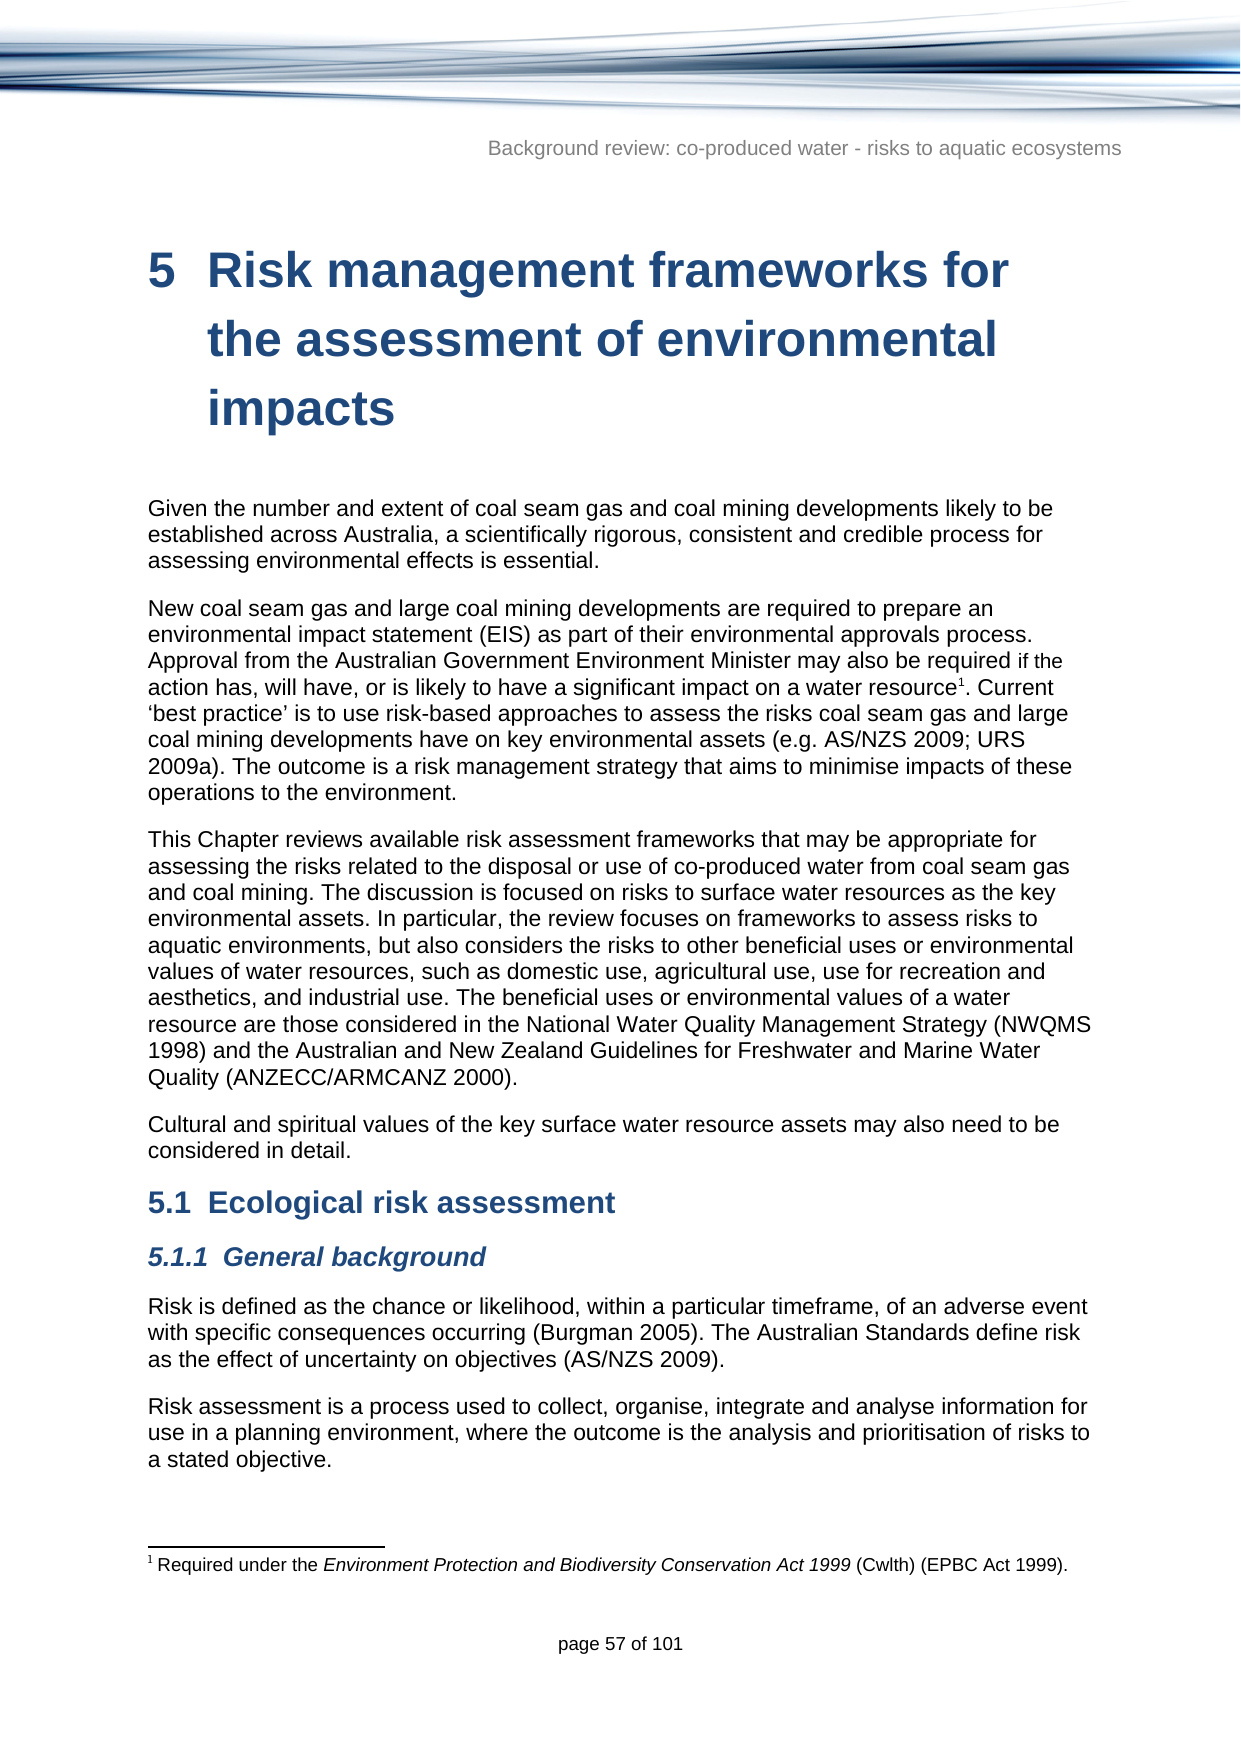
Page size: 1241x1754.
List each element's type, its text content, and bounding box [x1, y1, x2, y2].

text New coal seam gas and large coal mining developments are required to prepare an environmental impact statement (EIS) as part of their environmental approvals process. Approval from the Australian Government Environment Minister may also be required if the action has, will have, or is likely to have a significant impact on a water resource. Current ‘best practice’ is to use risk-based approaches to assess the risks coal seam gas and large coal mining developments have on key environmental assets (e.g. AS/NZS 2009; URS 2009a). The outcome is a risk management strategy that aims to minimise impacts of these operations to the environment. [148, 594, 1093, 805]
picture [0, 0, 1241, 139]
text Risk assessment is a process used to collect, organise, integrate and analyse information for use in a planning environment, where the outcome is the analysis and prioritisation of risks to a stated objective. [148, 1393, 1093, 1472]
text Cultural and spiritual values of the key surface water resource assets may also need to be considered in detail. [148, 1111, 1093, 1163]
text Risk is defined as the chance or likelihood, within a particular timeframe, of an adverse event with specific consequences occurring (Burgman 2005). The Australian Standards define risk as the effect of uncertainty on objectives (AS/NZS 2009). [148, 1293, 1093, 1372]
subtitle Ecological risk assessment [148, 1184, 1093, 1220]
subtitle Risk management frameworks for the assessment of environmental impacts [148, 229, 1093, 436]
text Given the number and extent of coal seam gas and coal mining developments likely to be established across Australia, a scientifically rigorous, consistent and credible process for assessing environmental effects is essential. [148, 495, 1093, 574]
text This Chapter reviews available risk assessment frameworks that may be appropriate for assessing the risks related to the disposal or use of co-produced water from coal seam gas and coal mining. The discussion is focused on risks to surface water resources as the key environmental assets. In particular, the review focuses on frameworks to assess risks to aquatic environments, but also considers the risks to other beneficial uses or environmental values of water resources, such as domestic use, agricultural use, use for recreation and aesthetics, and industrial use. The beneficial uses or environmental values of a water resource are those considered in the National Water Quality Management Strategy (NWQMS 1998) and the Australian and New Zealand Guidelines for Freshwater and Marine Water Quality (ANZECC/ARMCANZ 2000). [148, 826, 1093, 1090]
subtitle General background [148, 1241, 1093, 1272]
